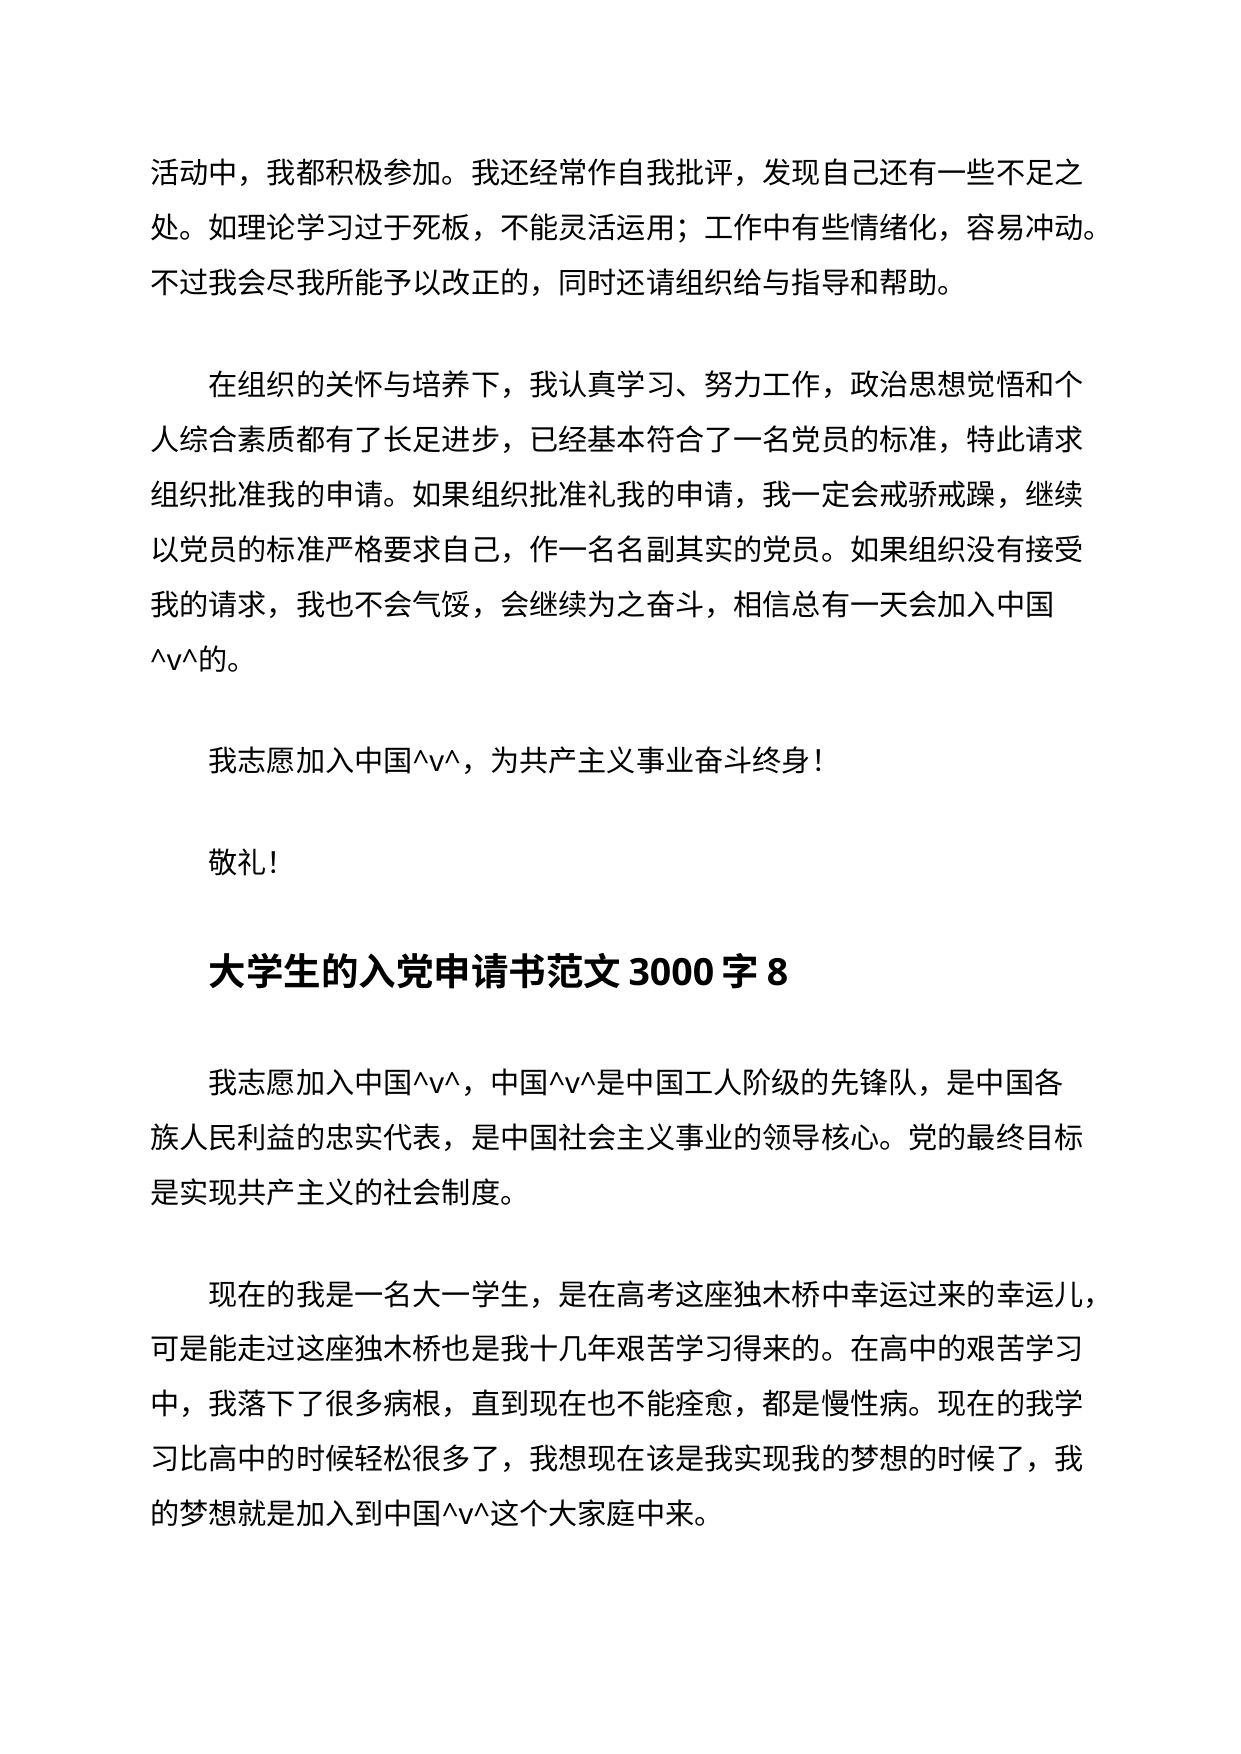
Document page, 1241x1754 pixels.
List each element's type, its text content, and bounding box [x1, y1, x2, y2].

text 敬礼！ [150, 840, 1090, 882]
text 在组织的关怀与培养下，我认真学习、努力工作，政治思想觉悟和个人综合素质都有了长足进步，已经基本符合了一名党员的标准，特此请求组织批准我的申请。如果组织批准礼我的申请，我一定会戒骄戒躁，继续以党员的标准严格要求自己，作一名名副其实的党员。如果组织没有接受我的请求，我也不会气馁，会继续为之奋斗，相信总有一天会加入中国^v^的。 [150, 362, 1090, 678]
text 我志愿加入中国^v^，为共产主义事业奋斗终身！ [150, 738, 1090, 780]
text 现在的我是一名大一学生，是在高考这座独木桥中幸运过来的幸运儿，可是能走过这座独木桥也是我十几年艰苦学习得来的。在高中的艰苦学习中，我落下了很多病根，直到现在也不能痊愈，都是慢性病。现在的我学习比高中的时候轻松很多了，我想现在该是我实现我的梦想的时候了，我的梦想就是加入到中国^v^这个大家庭中来。 [150, 1271, 1090, 1533]
text 大学生的入党申请书范文3000字8 [150, 942, 1090, 996]
text 我志愿加入中国^v^，中国^v^是中国工人阶级的先锋队，是中国各族人民利益的忠实代表，是中国社会主义事业的领导核心。党的最终目标是实现共产主义的社会制度。 [150, 1059, 1090, 1212]
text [150, 150, 1090, 302]
